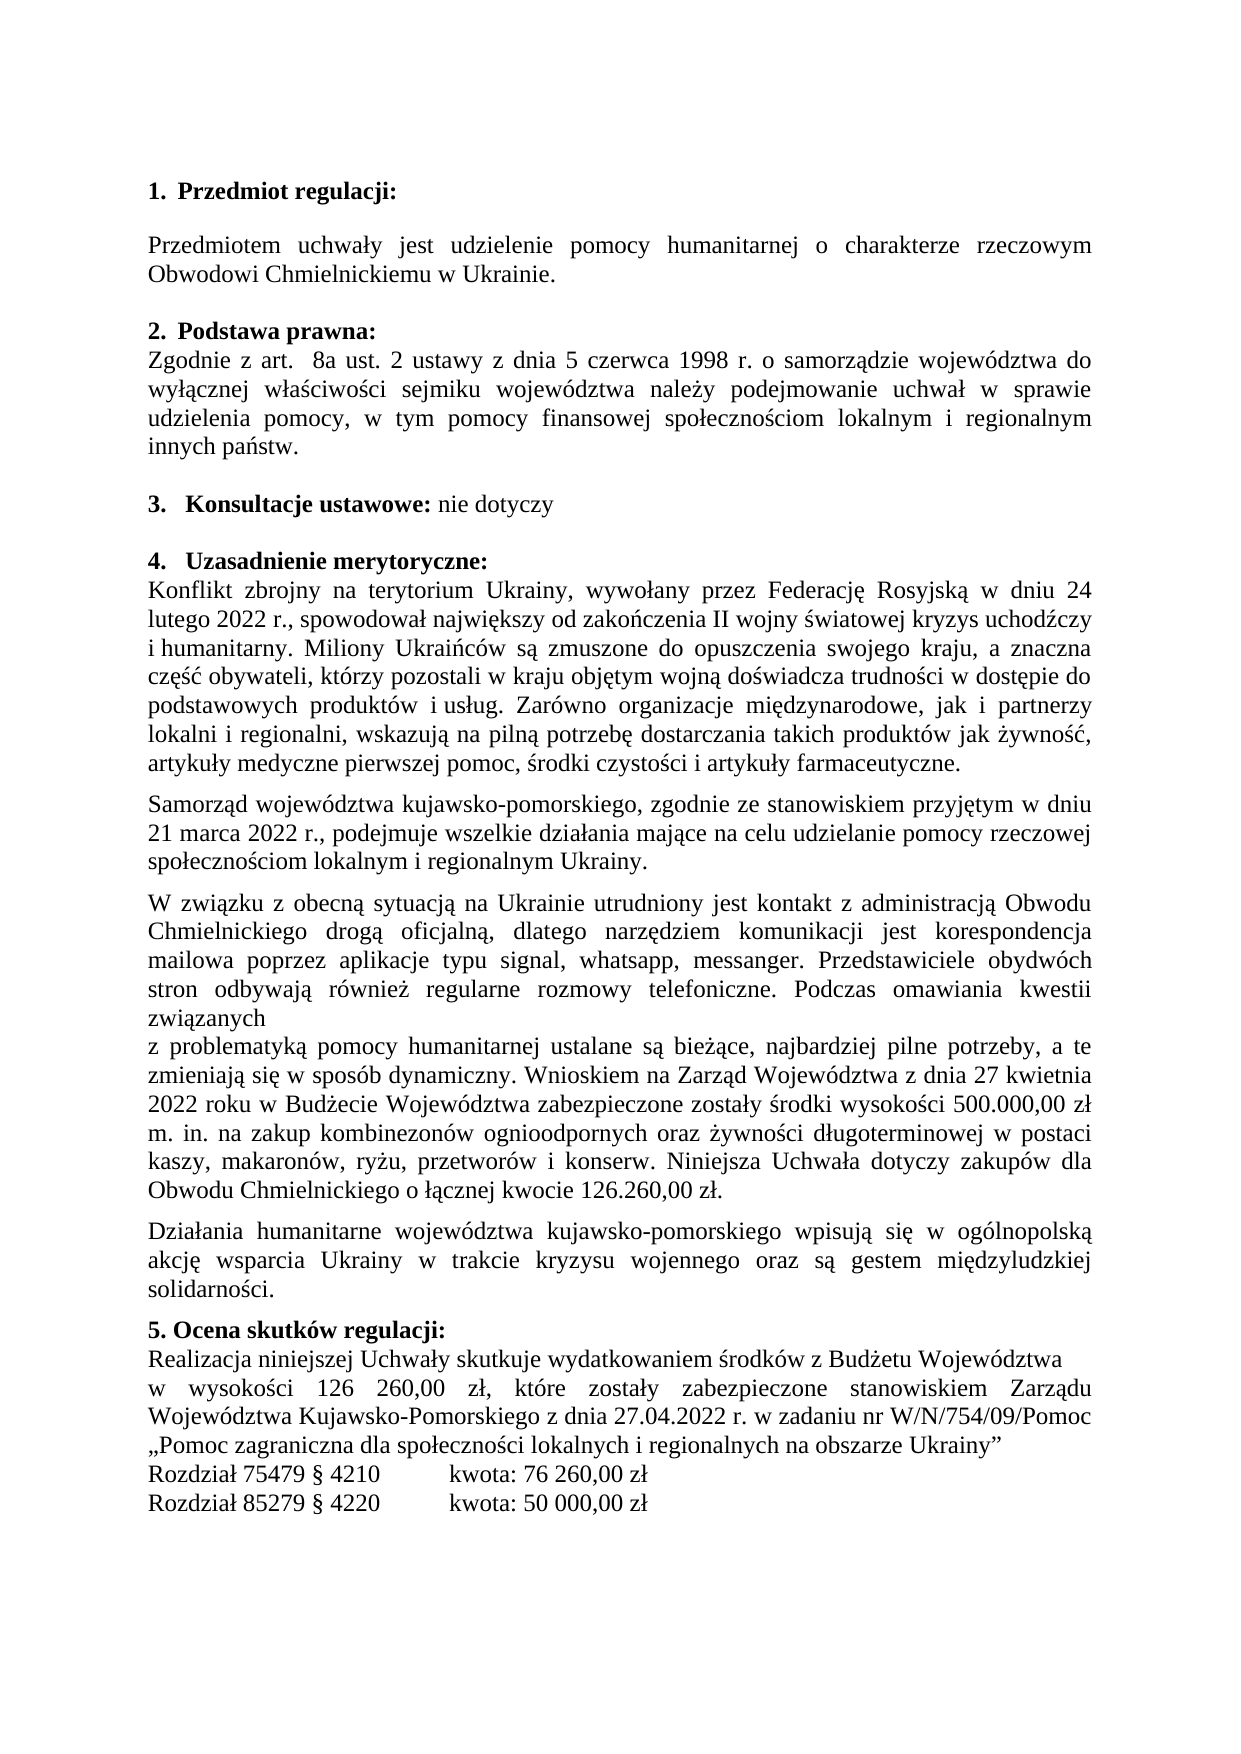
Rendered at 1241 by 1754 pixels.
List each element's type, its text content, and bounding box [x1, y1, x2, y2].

list Podstawa prawna: [148, 316, 1093, 345]
text Realizacja niniejszej Uchwały skutkuje wydatkowaniem środków z Budżetu Województwa [148, 1344, 1093, 1373]
text Rozdział 75479 § 4210 kwota: 76 260,00 zł [148, 1459, 1093, 1488]
text Samorząd województwa kujawsko-pomorskiego, zgodnie ze stanowiskiem przyjętym w dniu 21 marca 2022 r., podejmuje wszelkie działania mające na celu udzielanie pomocy rzeczowej społecznościom lokalnym i regionalnym Ukrainy. [148, 789, 1093, 875]
text Zgodnie z art. 8a ust. 2 ustawy z dnia 5 czerwca 1998 r. o samorządzie województwa do wyłącznej właściwości sejmiku województwa należy podejmowanie uchwał w sprawie udzielenia pomocy, w tym pomocy finansowej społecznościom lokalnym i regionalnym innych państw. [148, 345, 1093, 460]
text Konflikt zbrojny na terytorium Ukrainy, wywołany przez Federację Rosyjską w dniu 24 lutego 2022 r., spowodował największy od zakończenia II wojny światowej kryzys uchodźczy i humanitarny. Miliony Ukraińców są zmuszone do opuszczenia swojego kraju, a znaczna część obywateli, którzy pozostali w kraju objętym wojną doświadcza trudności w dostępie do podstawowych produktów i usług. Zarówno organizacje międzynarodowe, jak i partnerzy lokalni i regionalni, wskazują na pilną potrzebę dostarczania takich produktów jak żywność, artykuły medyczne pierwszej pomoc, środki czystości i artykuły farmaceutyczne. [148, 575, 1093, 776]
list Przedmiot regulacji: [148, 176, 1093, 205]
text Rozdział 85279 § 4220 kwota: 50 000,00 zł [148, 1488, 1093, 1516]
list Uzasadnienie merytoryczne: [148, 546, 1093, 575]
list Konsultacje ustawowe: nie dotyczy [148, 489, 1093, 518]
text Działania humanitarne województwa kujawsko-pomorskiego wpisują się w ogólnopolską akcję wsparcia Ukrainy w trakcie kryzysu wojennego oraz są gestem międzyludzkiej solidarności. [148, 1216, 1093, 1303]
text Przedmiotem uchwały jest udzielenie pomocy humanitarnej o charakterze rzeczowym Obwodowi Chmielnickiemu w Ukrainie. [148, 230, 1093, 288]
text w wysokości 126 260,00 zł, które zostały zabezpieczone stanowiskiem Zarządu Województwa Kujawsko-Pomorskiego z dnia 27.04.2022 r. w zadaniu nr W/N/754/09/Pomoc „Pomoc zagraniczna dla społeczności lokalnych i regionalnych na obszarze Ukrainy” [148, 1373, 1093, 1459]
text 5. Ocena skutków regulacji: [148, 1315, 1093, 1344]
text W związku z obecną sytuacją na Ukrainie utrudniony jest kontakt z administracją Obwodu Chmielnickiego drogą oficjalną, dlatego narzędziem komunikacji jest korespondencja mailowa poprzez aplikacje typu signal, whatsapp, messanger. Przedstawiciele obydwóch stron odbywają również regularne rozmowy telefoniczne. Podczas omawiania kwestii związanych z problematyką pomocy humanitarnej ustalane są bieżące, najbardziej pilne potrzeby, a te zmieniają się w sposób dynamiczny. Wnioskiem na Zarząd Województwa z dnia 27 kwietnia 2022 roku w Budżecie Województwa zabezpieczone zostały środki wysokości 500.000,00 zł m. in. na zakup kombinezonów ognioodpornych oraz żywności długoterminowej w postaci kaszy, makaronów, ryżu, przetworów i konserw. Niniejsza Uchwała dotyczy zakupów dla Obwodu Chmielnickiego o łącznej kwocie 126.260,00 zł. [148, 888, 1093, 1204]
